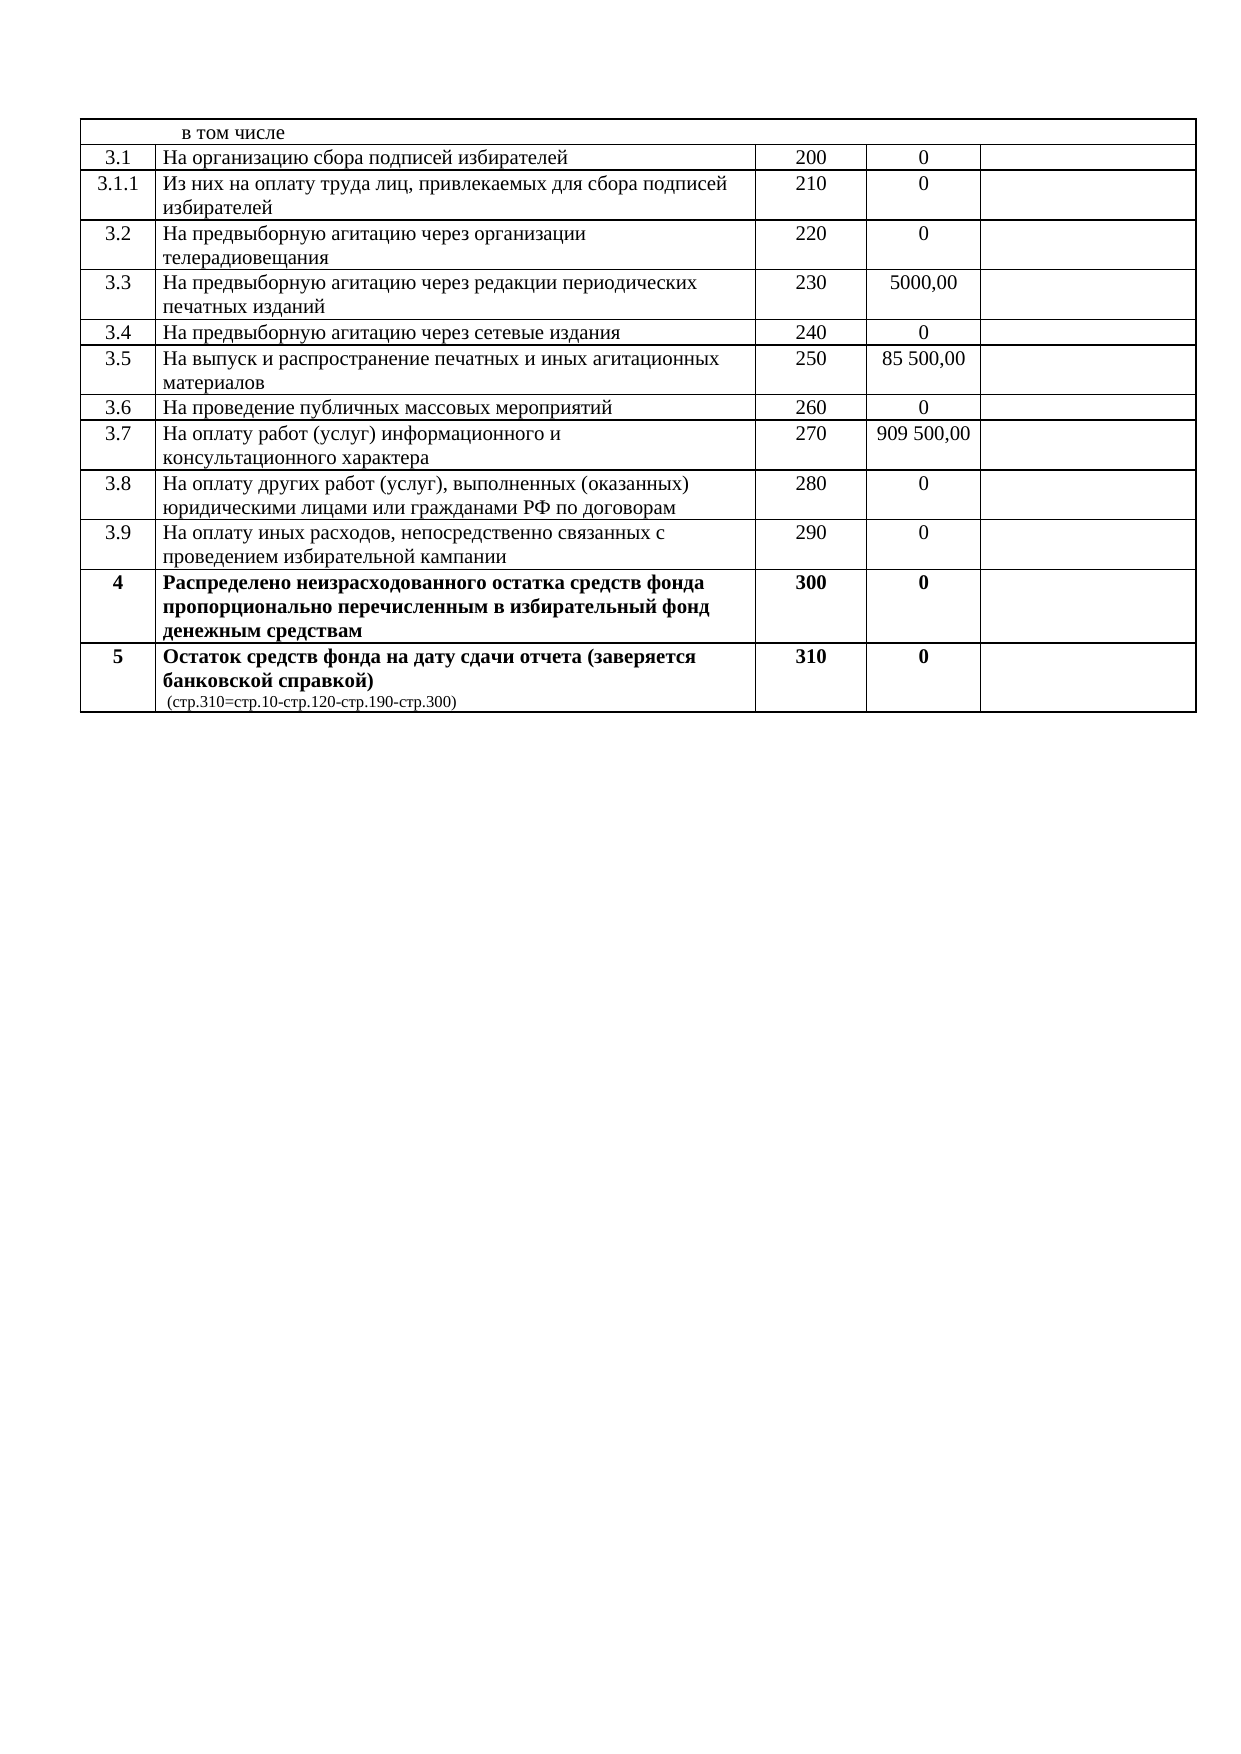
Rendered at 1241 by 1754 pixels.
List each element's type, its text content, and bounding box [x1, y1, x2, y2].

table_cell 300 [756, 570, 866, 642]
table_cell 260 [756, 395, 866, 419]
table_cell 3.8 [81, 471, 155, 519]
table_cell 0 [867, 520, 980, 568]
table_cell 270 [756, 421, 866, 469]
table_cell На оплату иных расходов, непосредственно связанных с проведением избирательной кампании [156, 520, 755, 568]
table_cell [981, 221, 1195, 269]
table_cell На предвыборную агитацию через сетевые издания [156, 320, 755, 344]
table_cell Из них на оплату труда лиц, привлекаемых для сбора подписей избирателей [156, 171, 755, 219]
table_cell 85 500,00 [867, 346, 980, 394]
table_cell 240 [756, 320, 866, 344]
table_cell 0 [867, 395, 980, 419]
table_cell 200 [756, 145, 866, 169]
table_cell [981, 320, 1195, 344]
table_cell [981, 395, 1195, 419]
table_cell 0 [867, 171, 980, 219]
table_cell [981, 421, 1195, 469]
table_cell На предвыборную агитацию через организации телерадиовещания [156, 221, 755, 269]
table_cell На выпуск и распространение печатных и иных агитационных материалов [156, 346, 755, 394]
table_cell 3.9 [81, 520, 155, 568]
table_cell [981, 270, 1195, 318]
table_cell 3.4 [81, 320, 155, 344]
table_cell На организацию сбора подписей избирателей [156, 145, 755, 169]
table_cell 0 [867, 471, 980, 519]
table_cell 310 [756, 644, 866, 711]
table_cell 5000,00 [867, 270, 980, 318]
table_cell Распределено неизрасходованного остатка средств фонда пропорционально перечисленным в избирательный фонд денежным средствам [156, 570, 755, 642]
table_cell 5 [81, 644, 155, 711]
table_cell 3.1.1 [81, 171, 155, 219]
table_cell 4 [81, 570, 155, 642]
table_cell 0 [867, 145, 980, 169]
table_cell На проведение публичных массовых мероприятий [156, 395, 755, 419]
table_cell Остаток средств фонда на дату сдачи отчета (заверяется банковской справкой) (стр.310=стр.10-стр.120-стр.190-стр.300) [156, 644, 755, 711]
table_cell [981, 145, 1195, 169]
table_cell На оплату других работ (услуг), выполненных (оказанных) юридическими лицами или гражданами РФ по договорам [156, 471, 755, 519]
table_cell [981, 570, 1195, 642]
table_cell 0 [867, 570, 980, 642]
table_cell 210 [756, 171, 866, 219]
table_cell 280 [756, 471, 866, 519]
table_cell [981, 644, 1195, 711]
table_cell На предвыборную агитацию через редакции периодических печатных изданий [156, 270, 755, 318]
table_cell 220 [756, 221, 866, 269]
table_cell 0 [867, 644, 980, 711]
table_cell 0 [867, 320, 980, 344]
table_cell 3.5 [81, 346, 155, 394]
table_cell [981, 171, 1195, 219]
table_cell 3.6 [81, 395, 155, 419]
table_cell 250 [756, 346, 866, 394]
table_cell 3.3 [81, 270, 155, 318]
table_cell На оплату работ (услуг) информационного и консультационного характера [156, 421, 755, 469]
table_cell 290 [756, 520, 866, 568]
table_cell 3.2 [81, 221, 155, 269]
table_cell [981, 346, 1195, 394]
table_cell 230 [756, 270, 866, 318]
table_cell [981, 520, 1195, 568]
table_cell 0 [867, 221, 980, 269]
table_cell в том числе [81, 120, 1195, 144]
table_cell [981, 471, 1195, 519]
table_cell 3.1 [81, 145, 155, 169]
table_cell 909 500,00 [867, 421, 980, 469]
table_cell 3.7 [81, 421, 155, 469]
